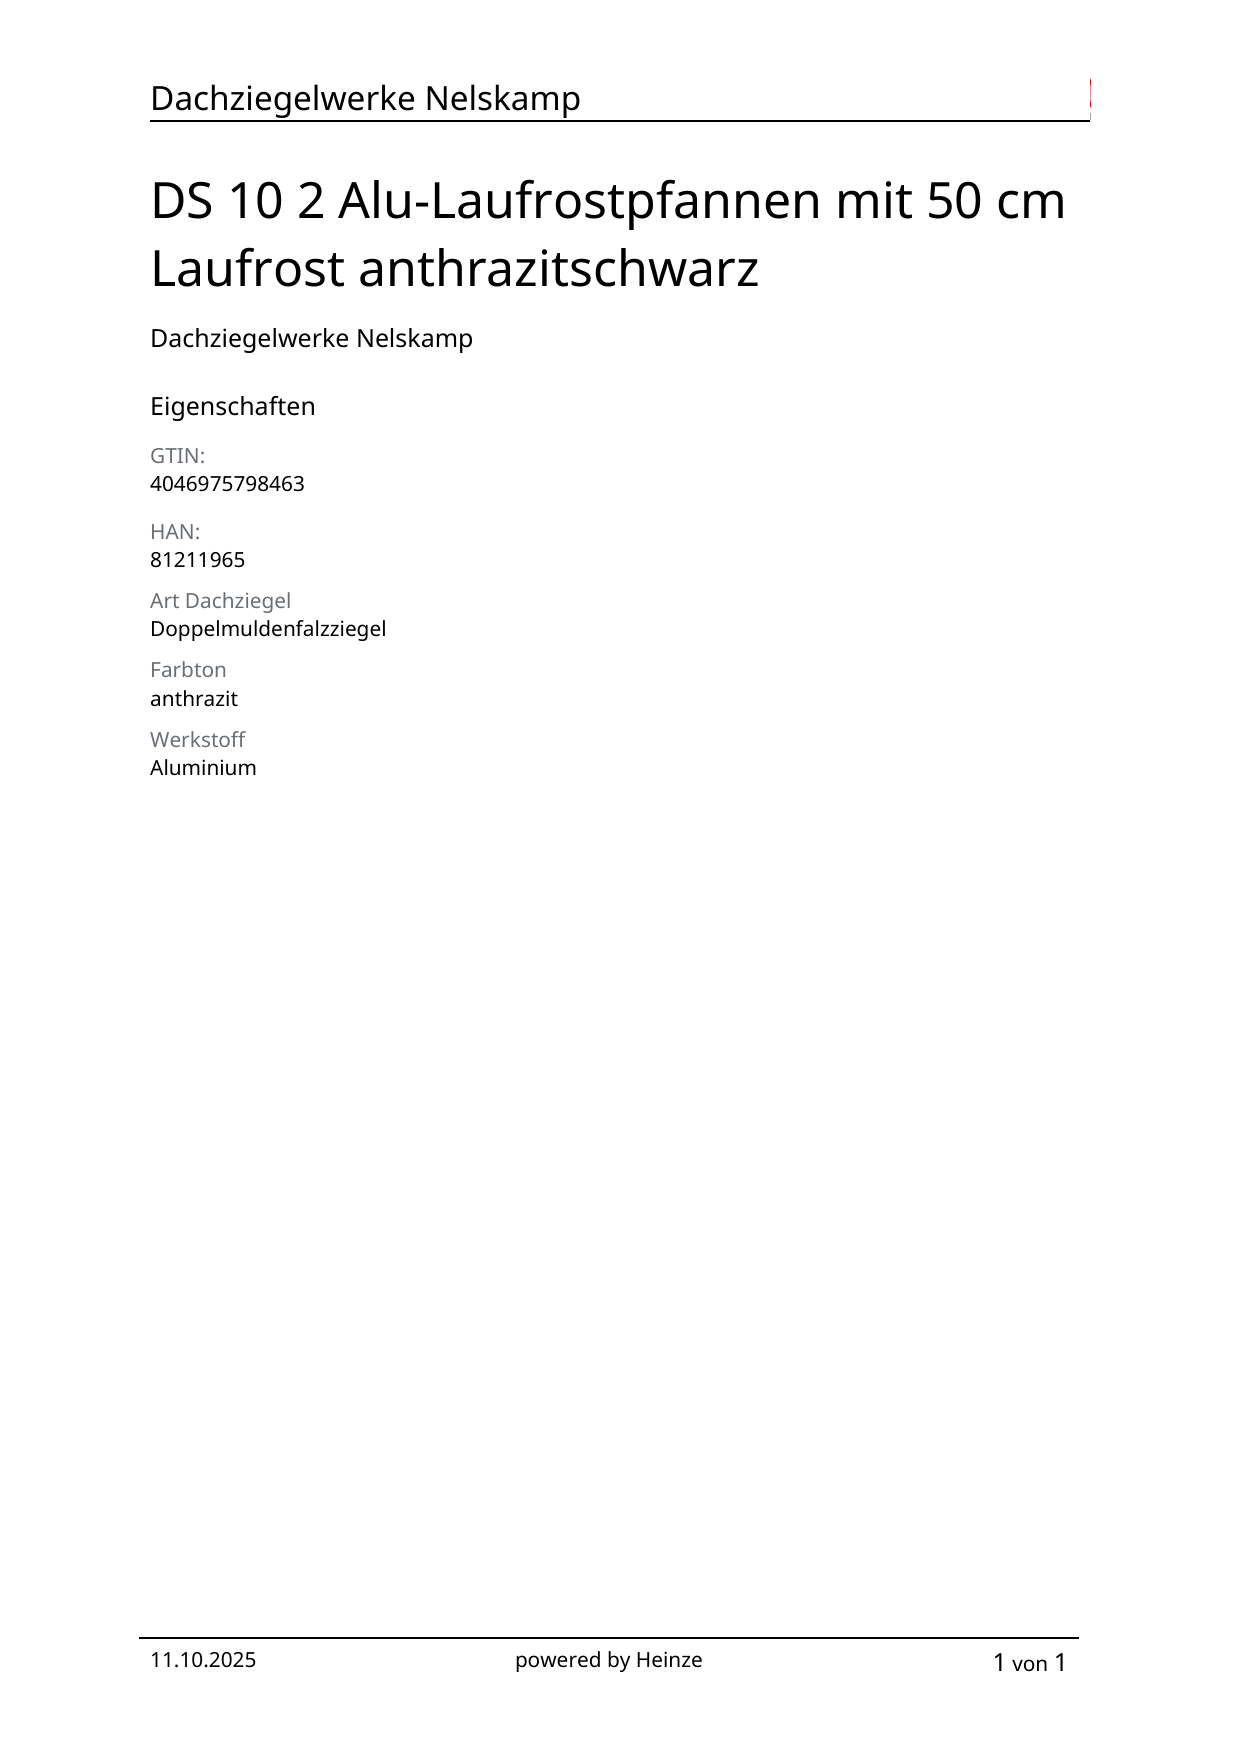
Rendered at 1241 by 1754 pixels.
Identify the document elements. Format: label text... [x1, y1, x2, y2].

text DS 10 2 Alu-Laufrostpfannen mit 50 cm Laufrost anthrazitschwarz [150, 165, 1090, 301]
text 81211965 [150, 545, 1090, 574]
text Dachziegelwerke Nelskamp [150, 320, 1090, 354]
text Eigenschaften [150, 388, 1090, 422]
text Farbton [150, 656, 1090, 684]
text Art Dachziegel [150, 586, 1090, 614]
text HAN: [150, 517, 1090, 545]
text Aluminium [150, 753, 1090, 782]
text Werkstoff [150, 725, 1090, 753]
text anthrazit [150, 684, 1090, 712]
text Doppelmuldenfalzziegel [150, 614, 1090, 643]
text 4046975798463 [150, 469, 1090, 498]
text GTIN: [150, 441, 1090, 469]
